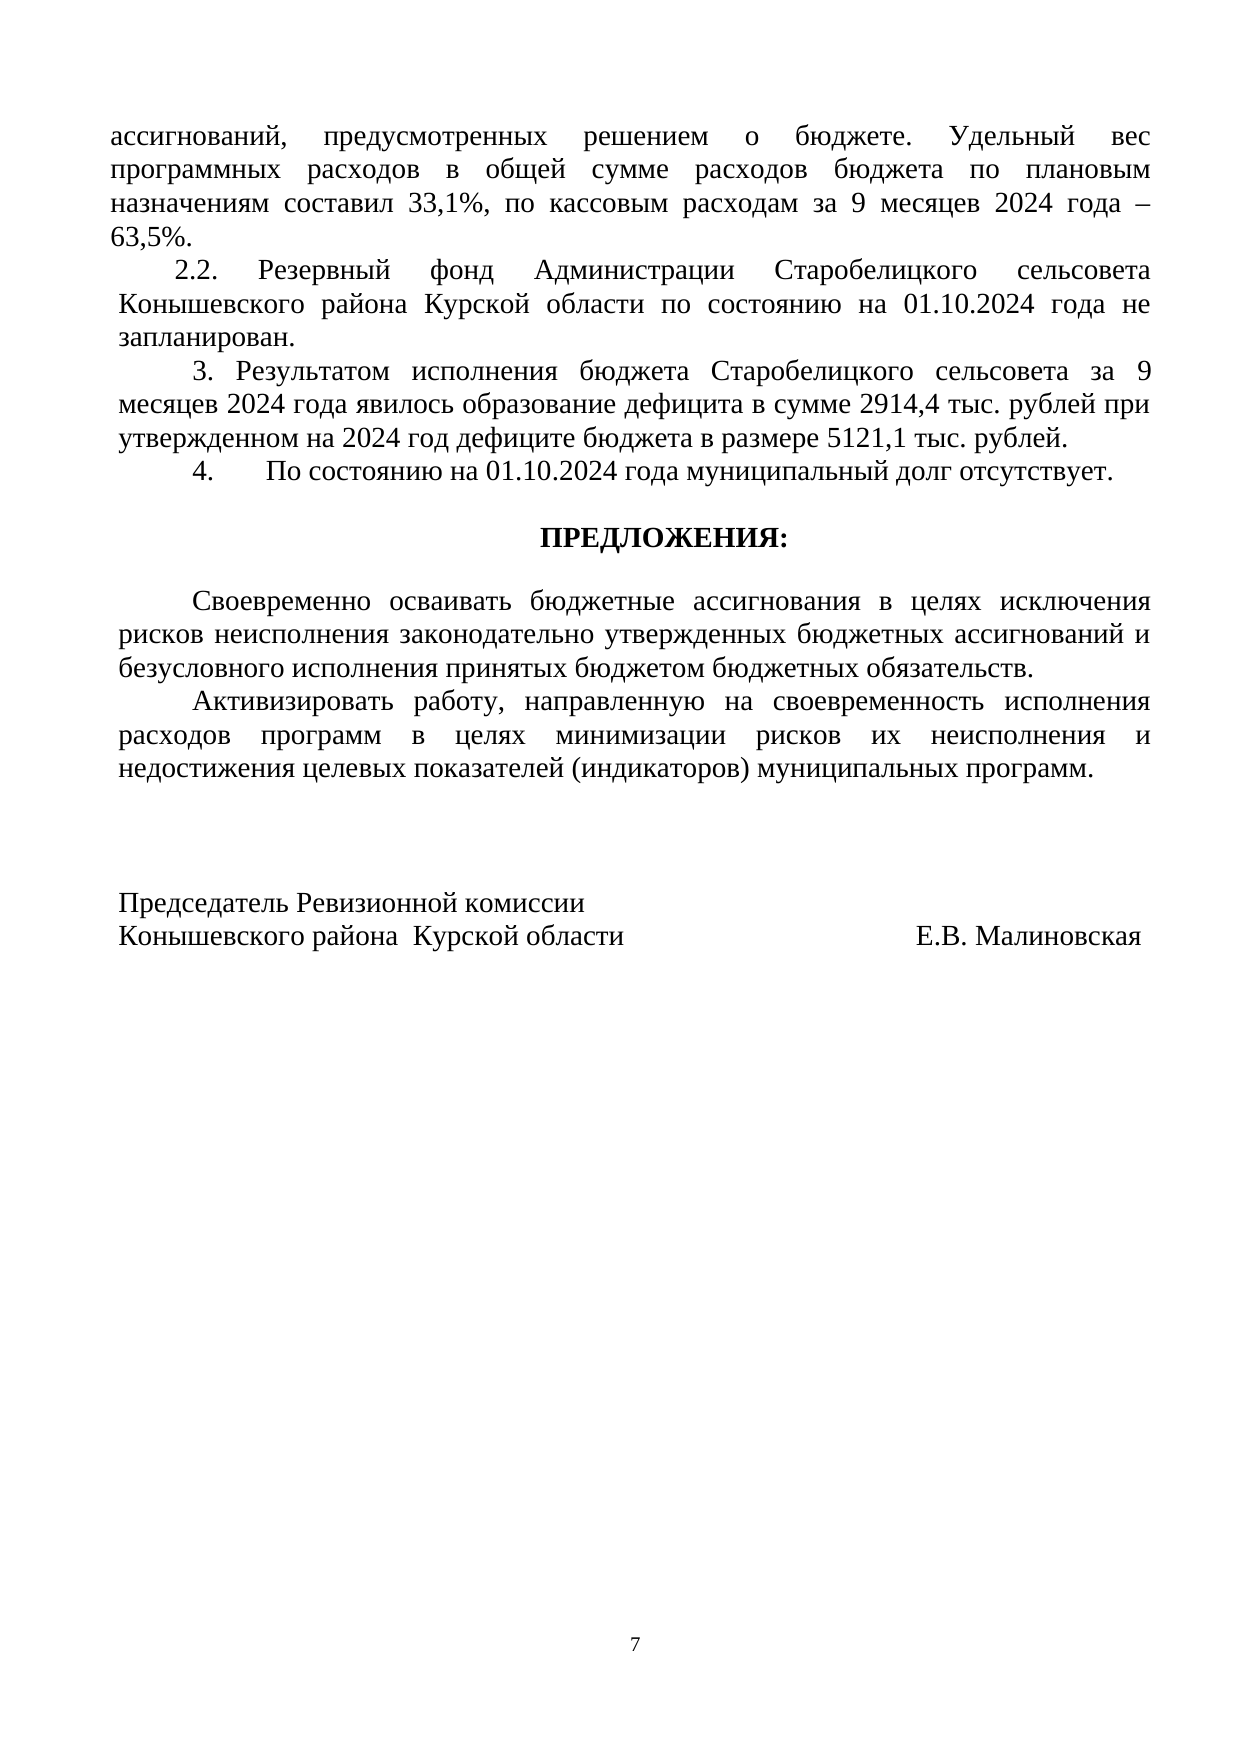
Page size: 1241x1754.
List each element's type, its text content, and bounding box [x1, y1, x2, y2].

text Председатель Ревизионной комиссии [118, 885, 1152, 918]
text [110, 118, 1152, 252]
text Активизировать работу, направленную на своевременность исполнения расходов программ в целях минимизации рисков их неисполнения и недостижения целевых показателей (индикаторов) муниципальных программ. [118, 683, 1152, 784]
list По состоянию на 01.10.2024 года муниципальный долг отсутствует. [118, 453, 1152, 487]
text ПРЕДЛОЖЕНИЯ: [177, 521, 1152, 554]
text Своевременно осваивать бюджетные ассигнования в целях исключения рисков неисполнения законодательно утвержденных бюджетных ассигнований и безусловного исполнения принятых бюджетом бюджетных обязательств. [118, 583, 1152, 683]
text Конышевского района Курской области Е.В. Малиновская [118, 918, 1152, 952]
text 3. Результатом исполнения бюджета Старобелицкого сельсовета за 9 месяцев 2024 года явилось образование дефицита в сумме 2914,4 тыс. рублей при утвержденном на 2024 год дефиците бюджета в размере 5121,1 тыс. рублей. [118, 353, 1152, 453]
text 2.2. Резервный фонд Администрации Старобелицкого сельсовета Конышевского района Курской области по состоянию на 01.10.2024 года не запланирован. [118, 252, 1152, 353]
